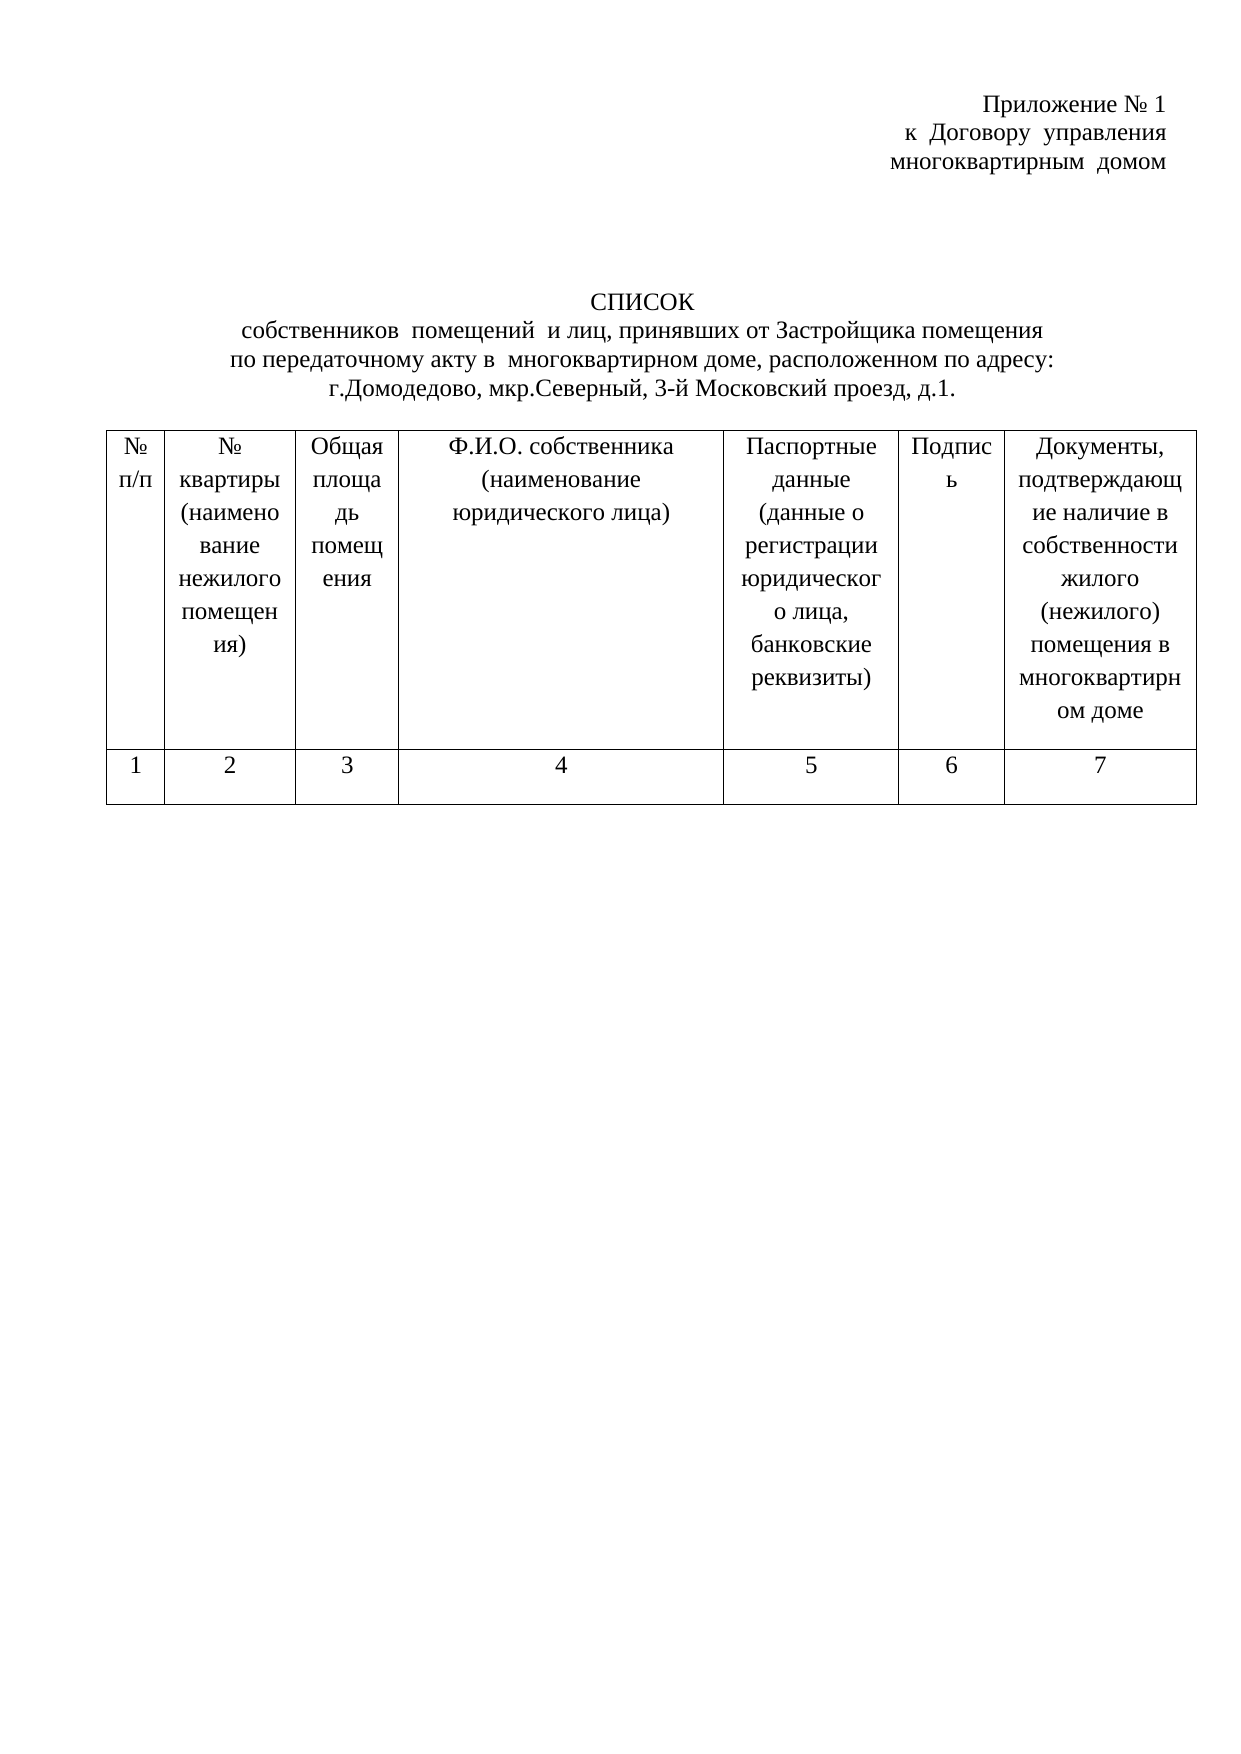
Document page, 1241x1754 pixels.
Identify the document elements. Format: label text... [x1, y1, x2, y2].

text г.Домодедово, мкр.Северный, 3-й Московский проезд, д.1. [118, 373, 1166, 402]
table_header Общая площадь помещения [296, 431, 398, 749]
table_cell 3 [296, 750, 398, 803]
text к Договору управления [118, 117, 1166, 146]
table_cell 6 [899, 750, 1004, 803]
text по передаточному акту в многоквартирном доме, расположенном по адресу: [118, 344, 1166, 373]
text многоквартирным домом [118, 146, 1166, 175]
table_header Паспортные данные (данные о регистрации юридического лица, банковские реквизиты) [724, 431, 898, 749]
table_header № п/п [107, 431, 164, 749]
table_header № квартиры (наименование нежилого помещения) [165, 431, 295, 749]
text собственников помещений и лиц, принявших от Застройщика помещения [118, 315, 1166, 344]
table_cell 5 [724, 750, 898, 803]
table_header Документы, подтверждающие наличие в собственности жилого (нежилого) помещения в многоквартирном доме [1005, 431, 1196, 749]
table_header Подпись [899, 431, 1004, 749]
table_cell 7 [1005, 750, 1196, 803]
table_cell 4 [399, 750, 723, 803]
text СПИСОК [118, 287, 1166, 315]
table_header Ф.И.О. собственника (наименование юридического лица) [399, 431, 723, 749]
text Приложение № 1 [118, 89, 1166, 117]
table_cell 1 [107, 750, 164, 803]
table_cell 2 [165, 750, 295, 803]
